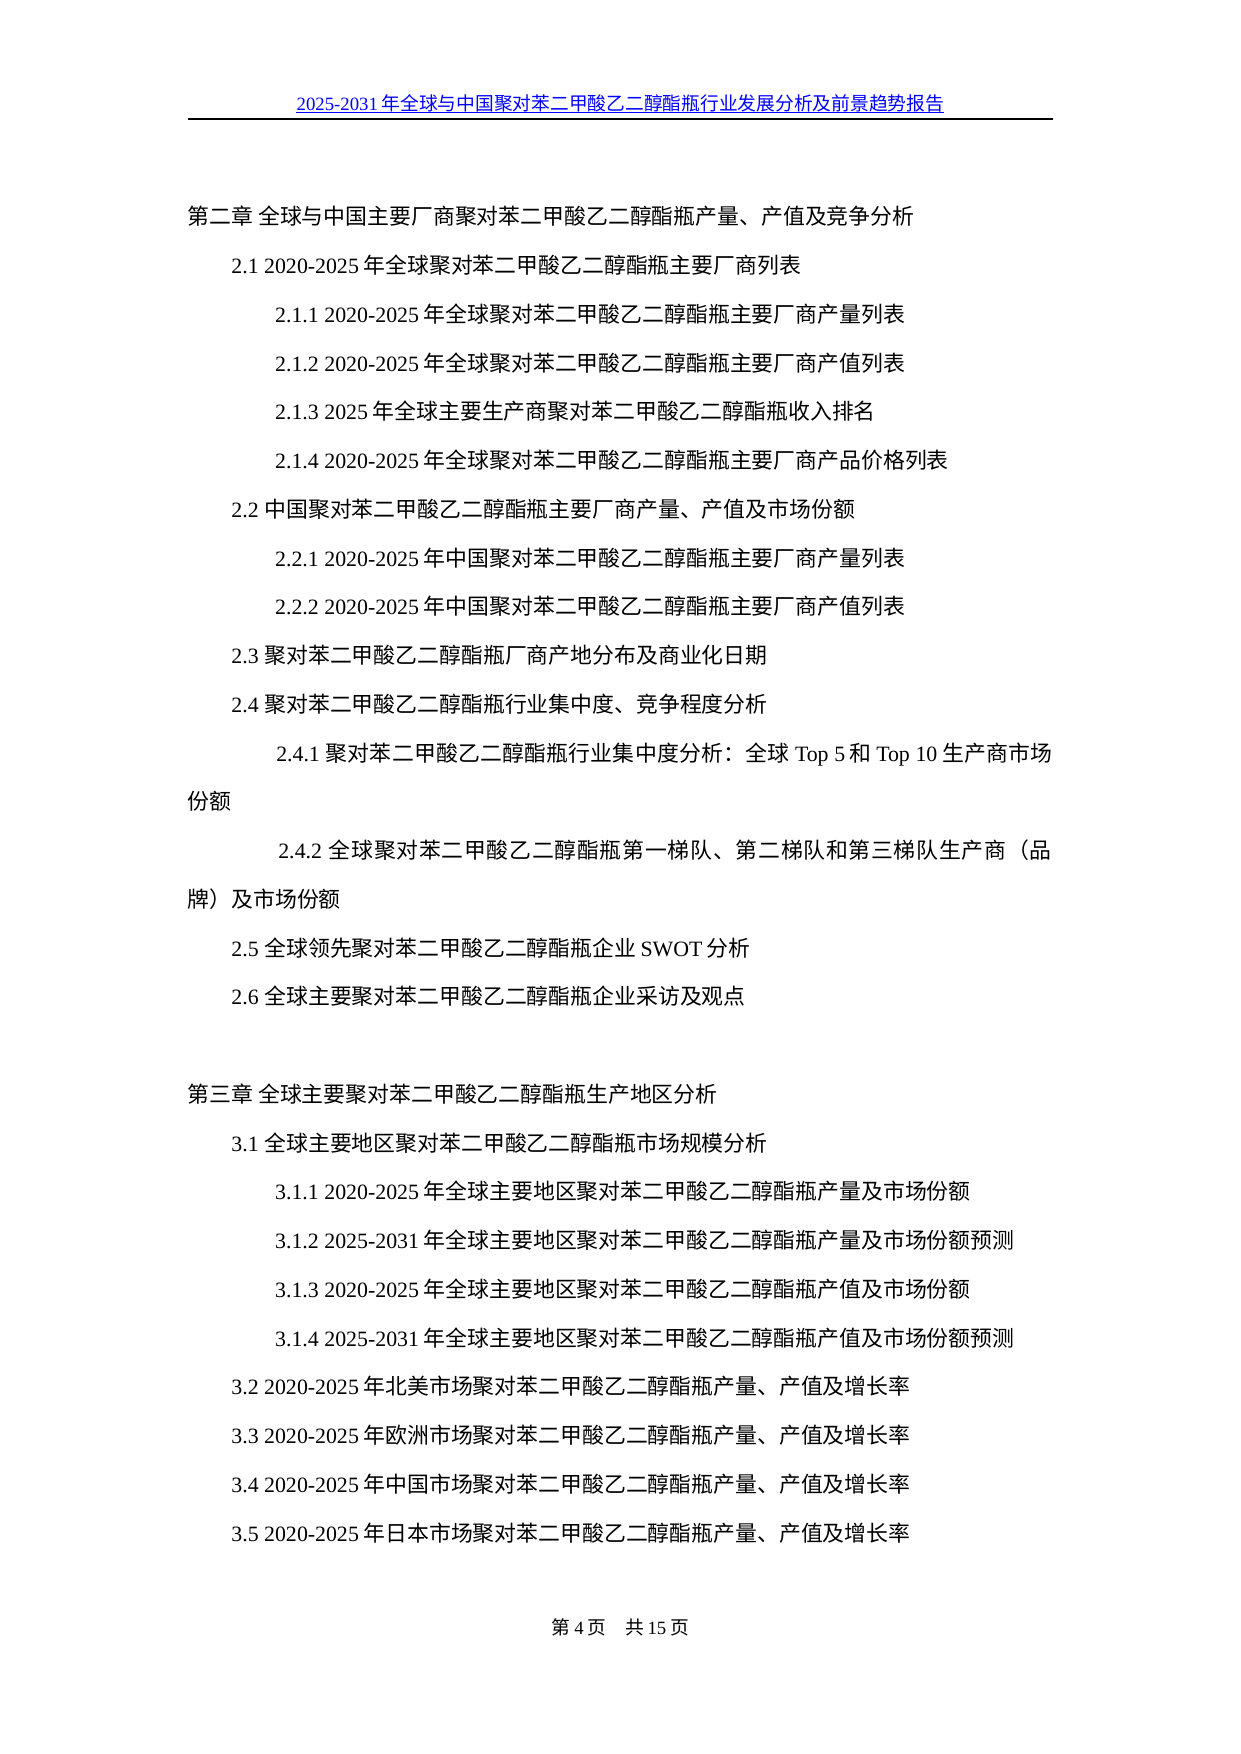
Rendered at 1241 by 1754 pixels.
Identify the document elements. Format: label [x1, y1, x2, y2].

text [187, 150, 1053, 1548]
